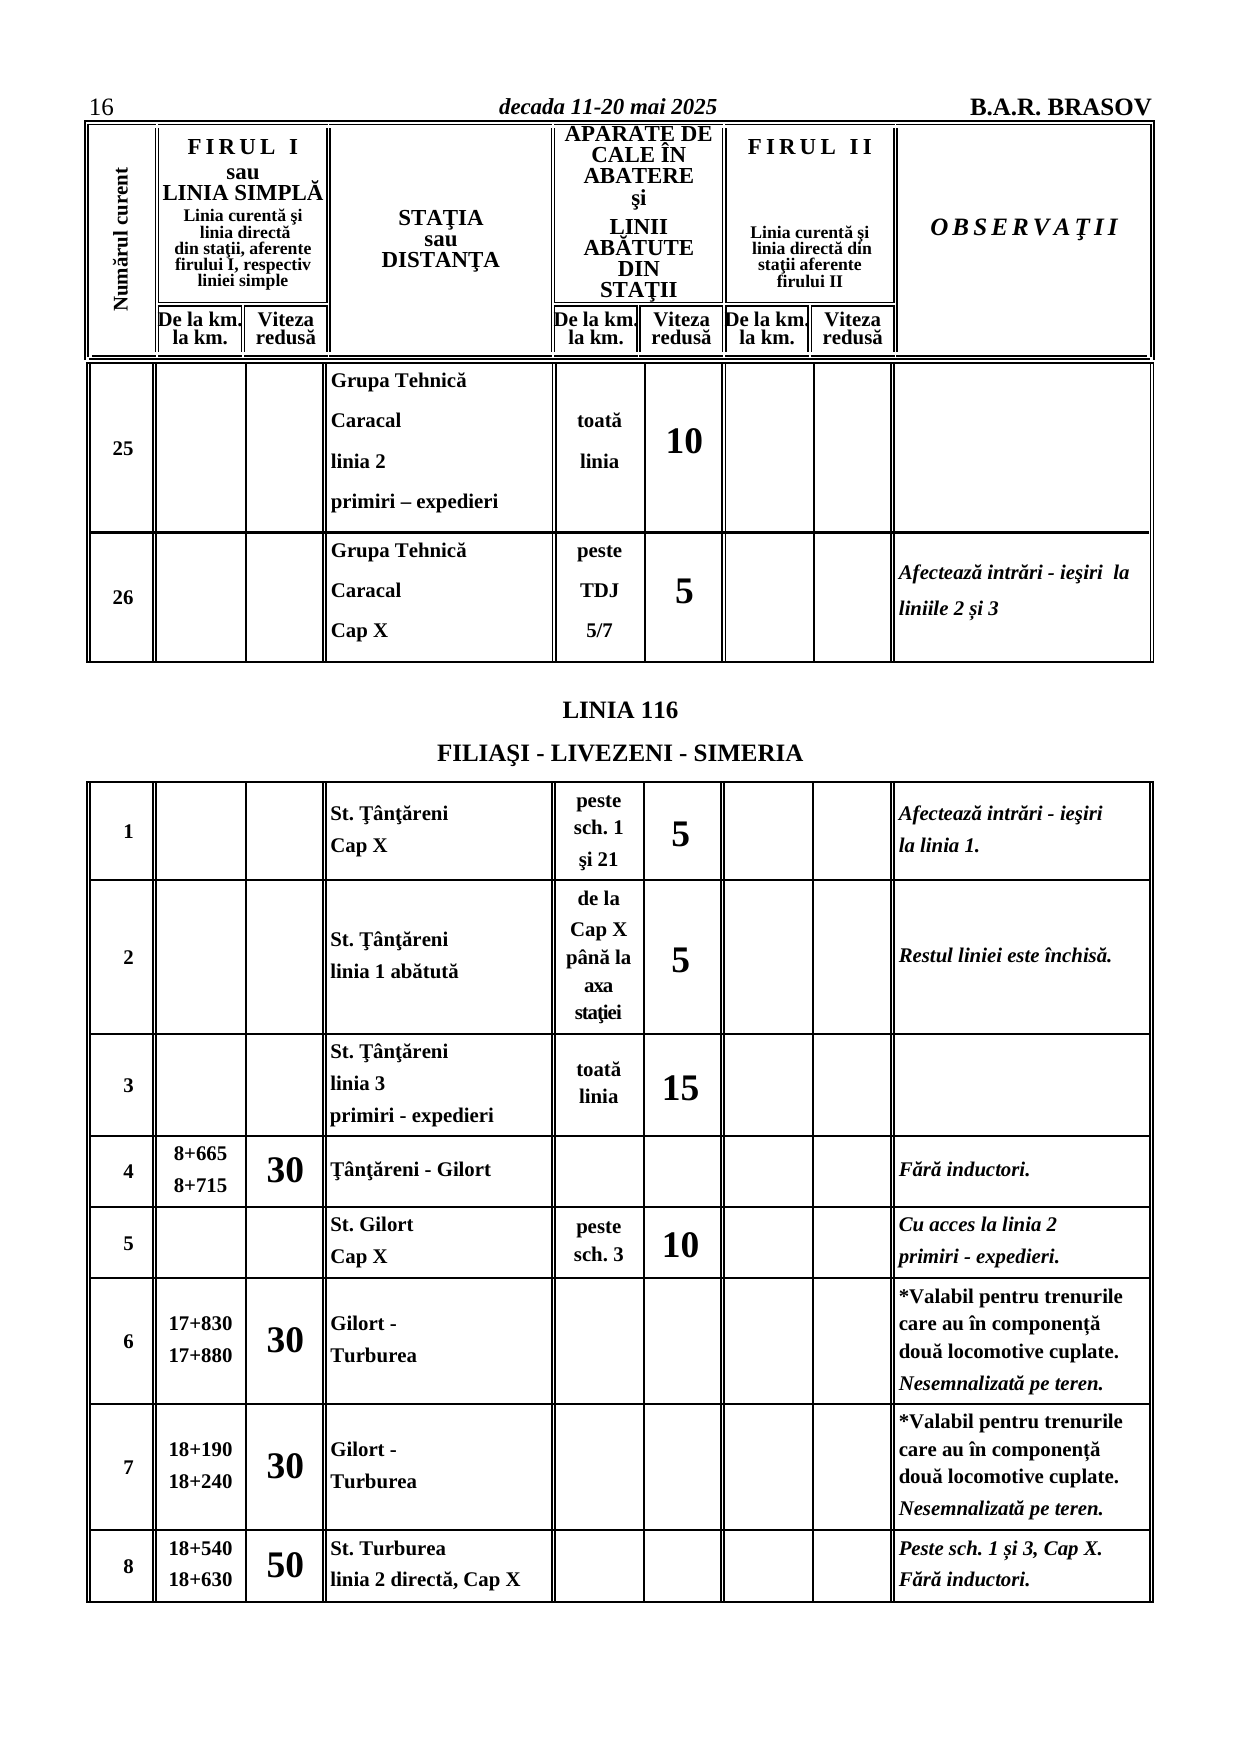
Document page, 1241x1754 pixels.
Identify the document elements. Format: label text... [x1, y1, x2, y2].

table_cell [91, 364, 152, 531]
table_cell [91, 534, 152, 661]
table_cell [645, 1531, 720, 1601]
table_cell 8+665 8+715 [157, 1137, 245, 1206]
table_cell Gilort - Turburea [327, 1279, 551, 1403]
table_cell [725, 1137, 812, 1206]
table_cell [556, 1137, 643, 1206]
table_cell [815, 364, 890, 531]
table_cell toată linia [557, 364, 644, 531]
table_header Afectează intrări - ieşiri la linia 1. [895, 783, 1149, 879]
table_cell [895, 1035, 1149, 1135]
table_cell St. Ţânţăreni linia 3 primiri - expedieri [327, 1035, 551, 1135]
table_cell [726, 534, 813, 661]
table_cell 5 [646, 534, 721, 661]
table_cell de la Cap X până la axa staţiei [556, 881, 643, 1033]
table_cell [725, 1279, 812, 1403]
table_header [247, 783, 322, 879]
table_cell [91, 1208, 152, 1277]
table_cell [247, 364, 322, 531]
table_cell *Valabil pentru trenurile care au în componență două locomotive cuplate. Nesemnalizată pe teren. [895, 1279, 1149, 1403]
table_cell [645, 1137, 720, 1206]
table_cell [91, 1405, 152, 1529]
table_header [91, 783, 152, 879]
table_cell [725, 1035, 812, 1135]
table_cell 15 [645, 1035, 720, 1135]
table_cell [91, 1531, 152, 1601]
table_cell Afectează intrări - ieşiri la liniile 2 și 3 [895, 531, 1150, 661]
table_cell [814, 1279, 890, 1403]
table_cell 10 [646, 364, 721, 531]
table_cell 18+190 18+240 [157, 1405, 245, 1529]
table_cell [814, 1137, 890, 1206]
table_cell [814, 1405, 890, 1529]
table_cell 30 [247, 1279, 322, 1403]
table_cell Restul liniei este închisă. [895, 881, 1149, 1033]
subtitle FILIAŞI - LIVEZENI - SIMERIA [89, 738, 1152, 767]
table_cell [814, 1208, 890, 1277]
table_cell Ţânţăreni - Gilort [327, 1137, 551, 1206]
table_cell St. Ţânţăreni linia 1 abătută [327, 881, 551, 1033]
table_cell [895, 364, 1150, 531]
table_cell [645, 1405, 720, 1529]
table_header [725, 783, 812, 879]
table_header St. Ţânţăreni Cap X [327, 783, 551, 879]
table_cell [725, 1208, 812, 1277]
table_cell [247, 881, 322, 1033]
table_cell [814, 1035, 890, 1135]
table_cell peste TDJ 5/7 [557, 534, 644, 661]
table_cell Gilort - Turburea [327, 1405, 551, 1529]
table_cell 18+540 18+630 [157, 1531, 245, 1601]
table_cell St. Turburea linia 2 directă, Cap X [327, 1531, 551, 1601]
table_cell [157, 364, 245, 531]
table_cell [815, 534, 890, 661]
table_cell Cu acces la linia 2 primiri - expedieri. [895, 1208, 1149, 1277]
table_cell [556, 1531, 643, 1601]
table_cell [91, 1035, 152, 1135]
table_cell [91, 1279, 152, 1403]
table_cell 30 [247, 1405, 322, 1529]
table_header 5 [645, 783, 720, 879]
table_cell Grupa Tehnică Caracal linia 2 primiri – expedieri [327, 364, 552, 531]
table_cell Grupa Tehnică Caracal Cap X [327, 534, 552, 661]
table_cell [725, 881, 812, 1033]
table_cell [726, 364, 813, 531]
table_header [814, 783, 890, 879]
table_cell [556, 1405, 643, 1529]
table_cell [157, 534, 245, 661]
table_cell toată linia [556, 1035, 643, 1135]
table_cell [814, 881, 890, 1033]
table_cell peste sch. 3 [556, 1208, 643, 1277]
table_cell [91, 1137, 152, 1206]
table_cell [725, 1531, 812, 1601]
table_cell 50 [247, 1531, 322, 1601]
table_cell [247, 1208, 322, 1277]
table_cell 17+830 17+880 [157, 1279, 245, 1403]
table_cell 10 [645, 1208, 720, 1277]
table_cell Peste sch. 1 și 3, Cap X. Fără inductori. [895, 1531, 1149, 1601]
table_cell 30 [247, 1137, 322, 1206]
table_cell [556, 1279, 643, 1403]
table_cell 5 [645, 881, 720, 1033]
table_cell Fără inductori. [895, 1137, 1149, 1206]
table_cell [725, 1405, 812, 1529]
table_cell [645, 1279, 720, 1403]
table_cell [814, 1531, 890, 1601]
table_cell [157, 1035, 245, 1135]
subtitle LINIA 116 [89, 695, 1152, 724]
table_header peste sch. 1 şi 21 [556, 783, 643, 879]
table_header [157, 783, 245, 879]
table_cell [157, 1208, 245, 1277]
table_cell [247, 534, 322, 661]
table_cell [157, 881, 245, 1033]
table_cell St. Gilort Cap X [327, 1208, 551, 1277]
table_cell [895, 1405, 1149, 1529]
table_cell [247, 1035, 322, 1135]
table_cell [91, 881, 152, 1033]
